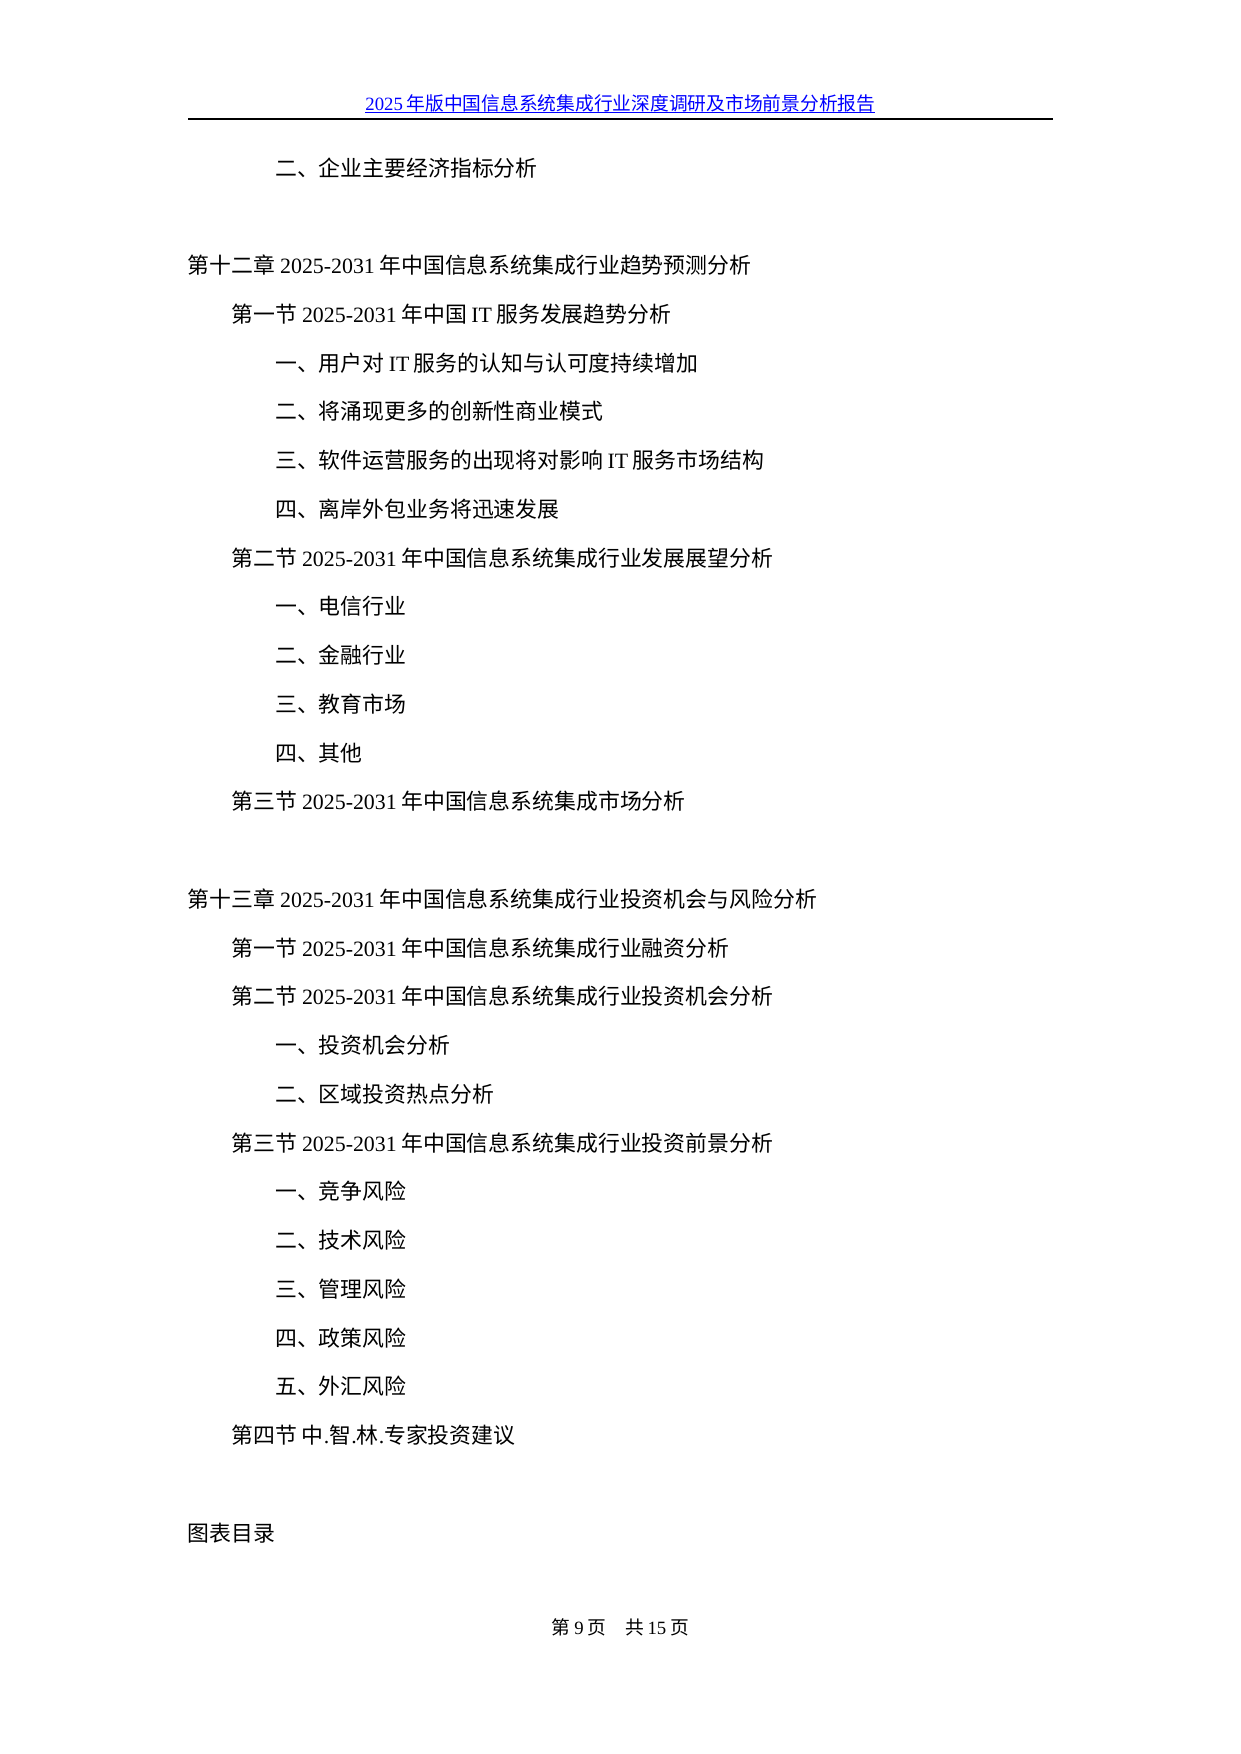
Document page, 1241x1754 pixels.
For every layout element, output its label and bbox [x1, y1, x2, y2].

text [187, 150, 1053, 1548]
